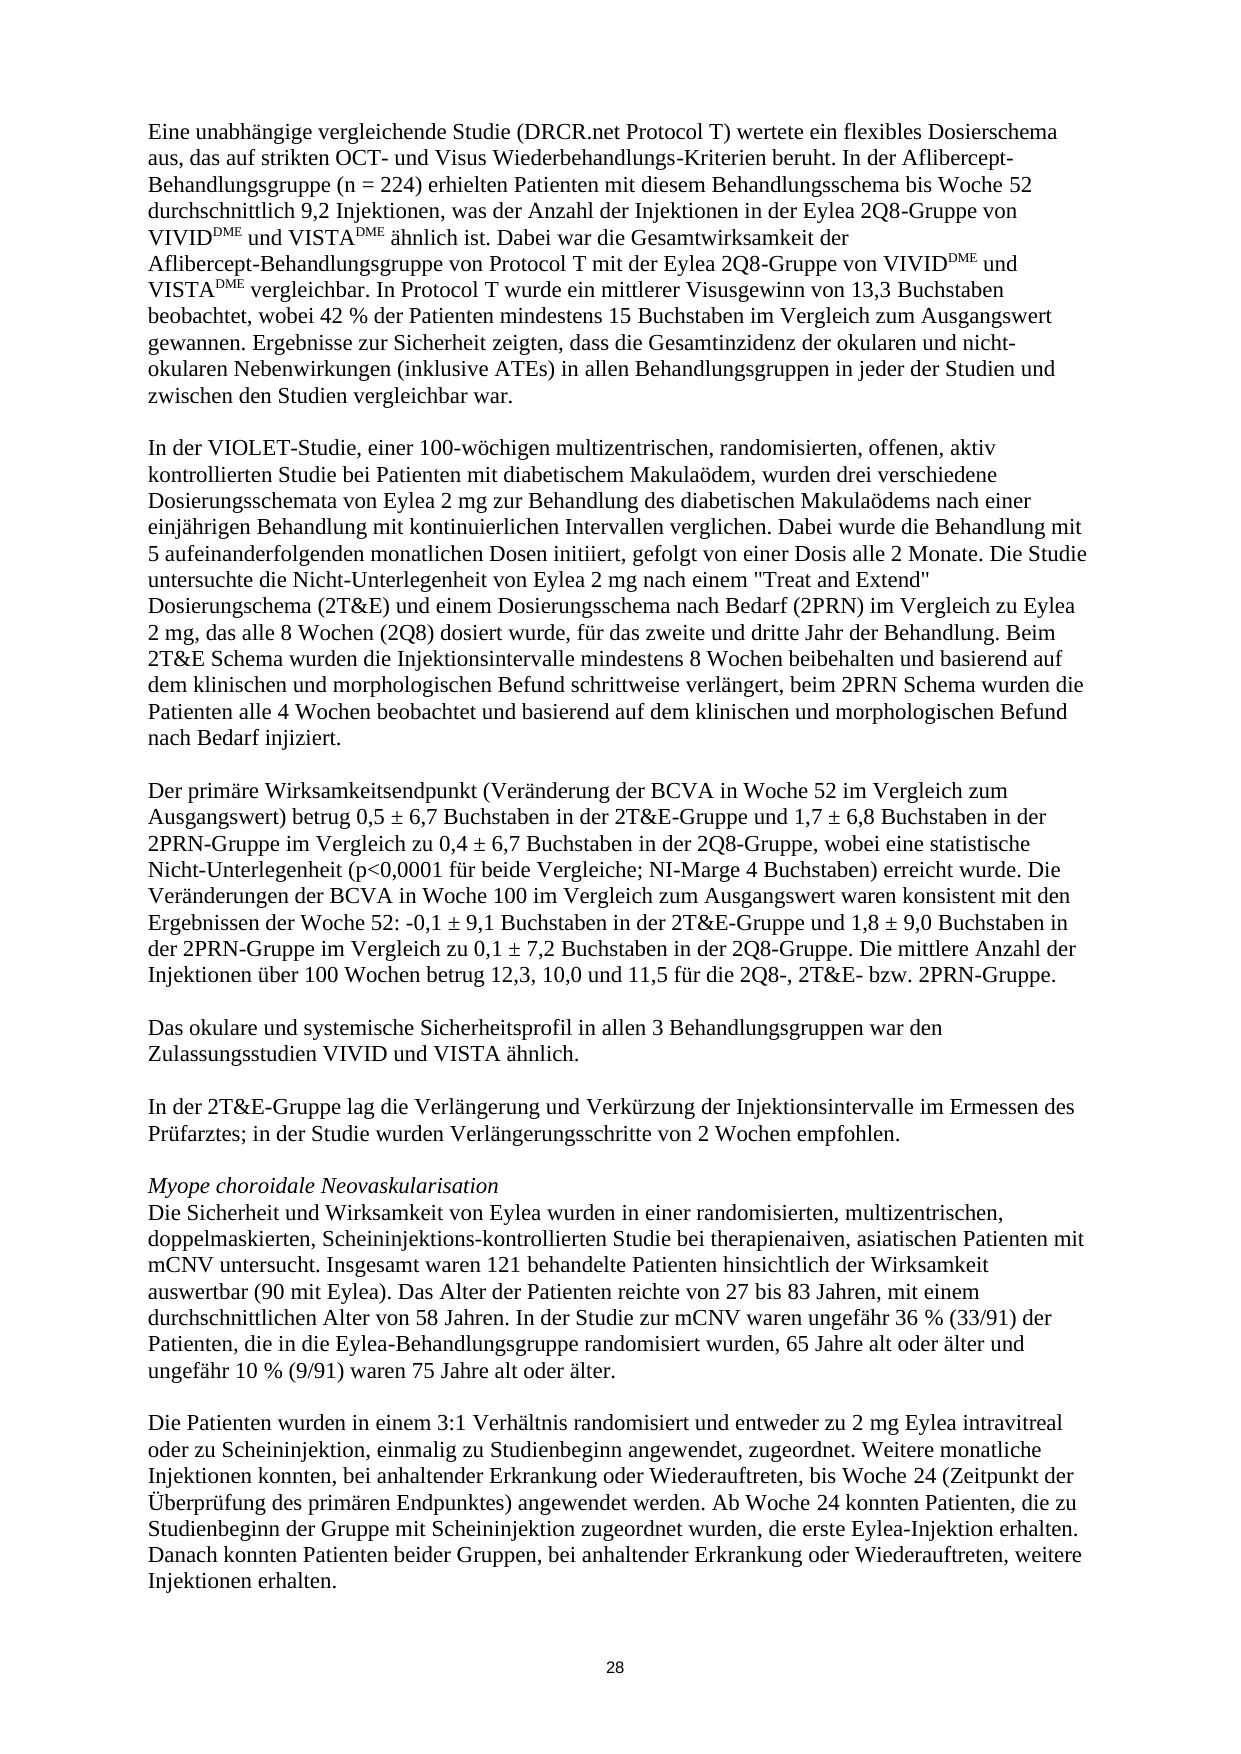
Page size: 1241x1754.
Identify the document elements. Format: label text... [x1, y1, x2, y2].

text In der VIOLET-Studie, einer 100-wöchigen multizentrischen, randomisierten, offenen, aktiv kontrollierten Studie bei Patienten mit diabetischem Makulaödem, wurden drei verschiedene Dosierungsschemata von Eylea 2 mg zur Behandlung des diabetischen Makulaödems nach einer einjährigen Behandlung mit kontinuierlichen Intervallen verglichen. Dabei wurde die Behandlung mit 5 aufeinanderfolgenden monatlichen Dosen initiiert, gefolgt von einer Dosis alle 2 Monate. Die Studie untersuchte die Nicht-Unterlegenheit von Eylea 2 mg nach einem "Treat and Extend" Dosierungschema (2T&E) und einem Dosierungsschema nach Bedarf (2PRN) im Vergleich zu Eylea 2 mg, das alle 8 Wochen (2Q8) dosiert wurde, für das zweite und dritte Jahr der Behandlung. Beim 2T&E Schema wurden die Injektionsintervalle mindestens 8 Wochen beibehalten und basierend auf dem klinischen und morphologischen Befund schrittweise verlängert, beim 2PRN Schema wurden die Patienten alle 4 Wochen beobachtet und basierend auf dem klinischen und morphologischen Befund nach Bedarf injiziert. [148, 434, 1092, 751]
text Myope choroidale Neovaskularisation [148, 1172, 1092, 1199]
text Eine unabhängige vergleichende Studie (DRCR.net Protocol T) wertete ein flexibles Dosierschema aus, das auf strikten OCT- und Visus Wiederbehandlungs-Kriterien beruht. In der Aflibercept-Behandlungsgruppe (n = 224) erhielten Patienten mit diesem Behandlungsschema bis Woche 52 durchschnittlich 9,2 Injektionen, was der Anzahl der Injektionen in der Eylea 2Q8-Gruppe von VIVIDDME und VISTADME ähnlich ist. Dabei war die Gesamtwirksamkeit der Aflibercept-Behandlungsgruppe von Protocol T mit der Eylea 2Q8-Gruppe von VIVIDDME und VISTADME vergleichbar. In Protocol T wurde ein mittlerer Visusgewinn von 13,3 Buchstaben beobachtet, wobei 42 % der Patienten mindestens 15 Buchstaben im Vergleich zum Ausgangswert gewannen. Ergebnisse zur Sicherheit zeigten, dass die Gesamtinzidenz der okularen und nicht-okularen Nebenwirkungen (inklusive ATEs) in allen Behandlungsgruppen in jeder der Studien und zwischen den Studien vergleichbar war. [148, 118, 1092, 408]
text Der primäre Wirksamkeitsendpunkt (Veränderung der BCVA in Woche 52 im Vergleich zum Ausgangswert) betrug 0,5 ± 6,7 Buchstaben in der 2T&E-Gruppe und 1,7 ± 6,8 Buchstaben in der 2PRN-Gruppe im Vergleich zu 0,4 ± 6,7 Buchstaben in der 2Q8-Gruppe, wobei eine statistische Nicht-Unterlegenheit (p<0,0001 für beide Vergleiche; NI-Marge 4 Buchstaben) erreicht wurde. Die Veränderungen der BCVA in Woche 100 im Vergleich zum Ausgangswert waren konsistent mit den Ergebnissen der Woche 52: -0,1 ± 9,1 Buchstaben in der 2T&E-Gruppe und 1,8 ± 9,0 Buchstaben in der 2PRN-Gruppe im Vergleich zu 0,1 ± 7,2 Buchstaben in der 2Q8-Gruppe. Die mittlere Anzahl der Injektionen über 100 Wochen betrug 12,3, 10,0 und 11,5 für die 2Q8-, 2T&E- bzw. 2PRN-Gruppe. [148, 777, 1092, 988]
text Die Patienten wurden in einem 3:1 Verhältnis randomisiert und entweder zu 2 mg Eylea intravitreal oder zu Scheininjektion, einmalig zu Studienbeginn angewendet, zugeordnet. Weitere monatliche Injektionen konnten, bei anhaltender Erkrankung oder Wiederauftreten, bis Woche 24 (Zeitpunkt der Überprüfung des primären Endpunktes) angewendet werden. Ab Woche 24 konnten Patienten, die zu Studienbeginn der Gruppe mit Scheininjektion zugeordnet wurden, die erste Eylea-Injektion erhalten. Danach konnten Patienten beider Gruppen, bei anhaltender Erkrankung oder Wiederauftreten, weitere Injektionen erhalten. [148, 1409, 1092, 1594]
text Das okulare und systemische Sicherheitsprofil in allen 3 Behandlungsgruppen war den Zulassungsstudien VIVID und VISTA ähnlich. [148, 1014, 1092, 1067]
text In der 2T&E-Gruppe lag die Verlängerung und Verkürzung der Injektionsintervalle im Ermessen des Prüfarztes; in der Studie wurden Verlängerungsschritte von 2 Wochen empfohlen. [148, 1093, 1092, 1146]
text Die Sicherheit und Wirksamkeit von Eylea wurden in einer randomisierten, multizentrischen, doppelmaskierten, Scheininjektions-kontrollierten Studie bei therapienaiven, asiatischen Patienten mit mCNV untersucht. Insgesamt waren 121 behandelte Patienten hinsichtlich der Wirksamkeit auswertbar (90 mit Eylea). Das Alter der Patienten reichte von 27 bis 83 Jahren, mit einem durchschnittlichen Alter von 58 Jahren. In der Studie zur mCNV waren ungefähr 36 % (33/91) der Patienten, die in die Eylea-Behandlungsgruppe randomisiert wurden, 65 Jahre alt oder älter und ungefähr 10 % (9/91) waren 75 Jahre alt oder älter. [148, 1199, 1092, 1383]
